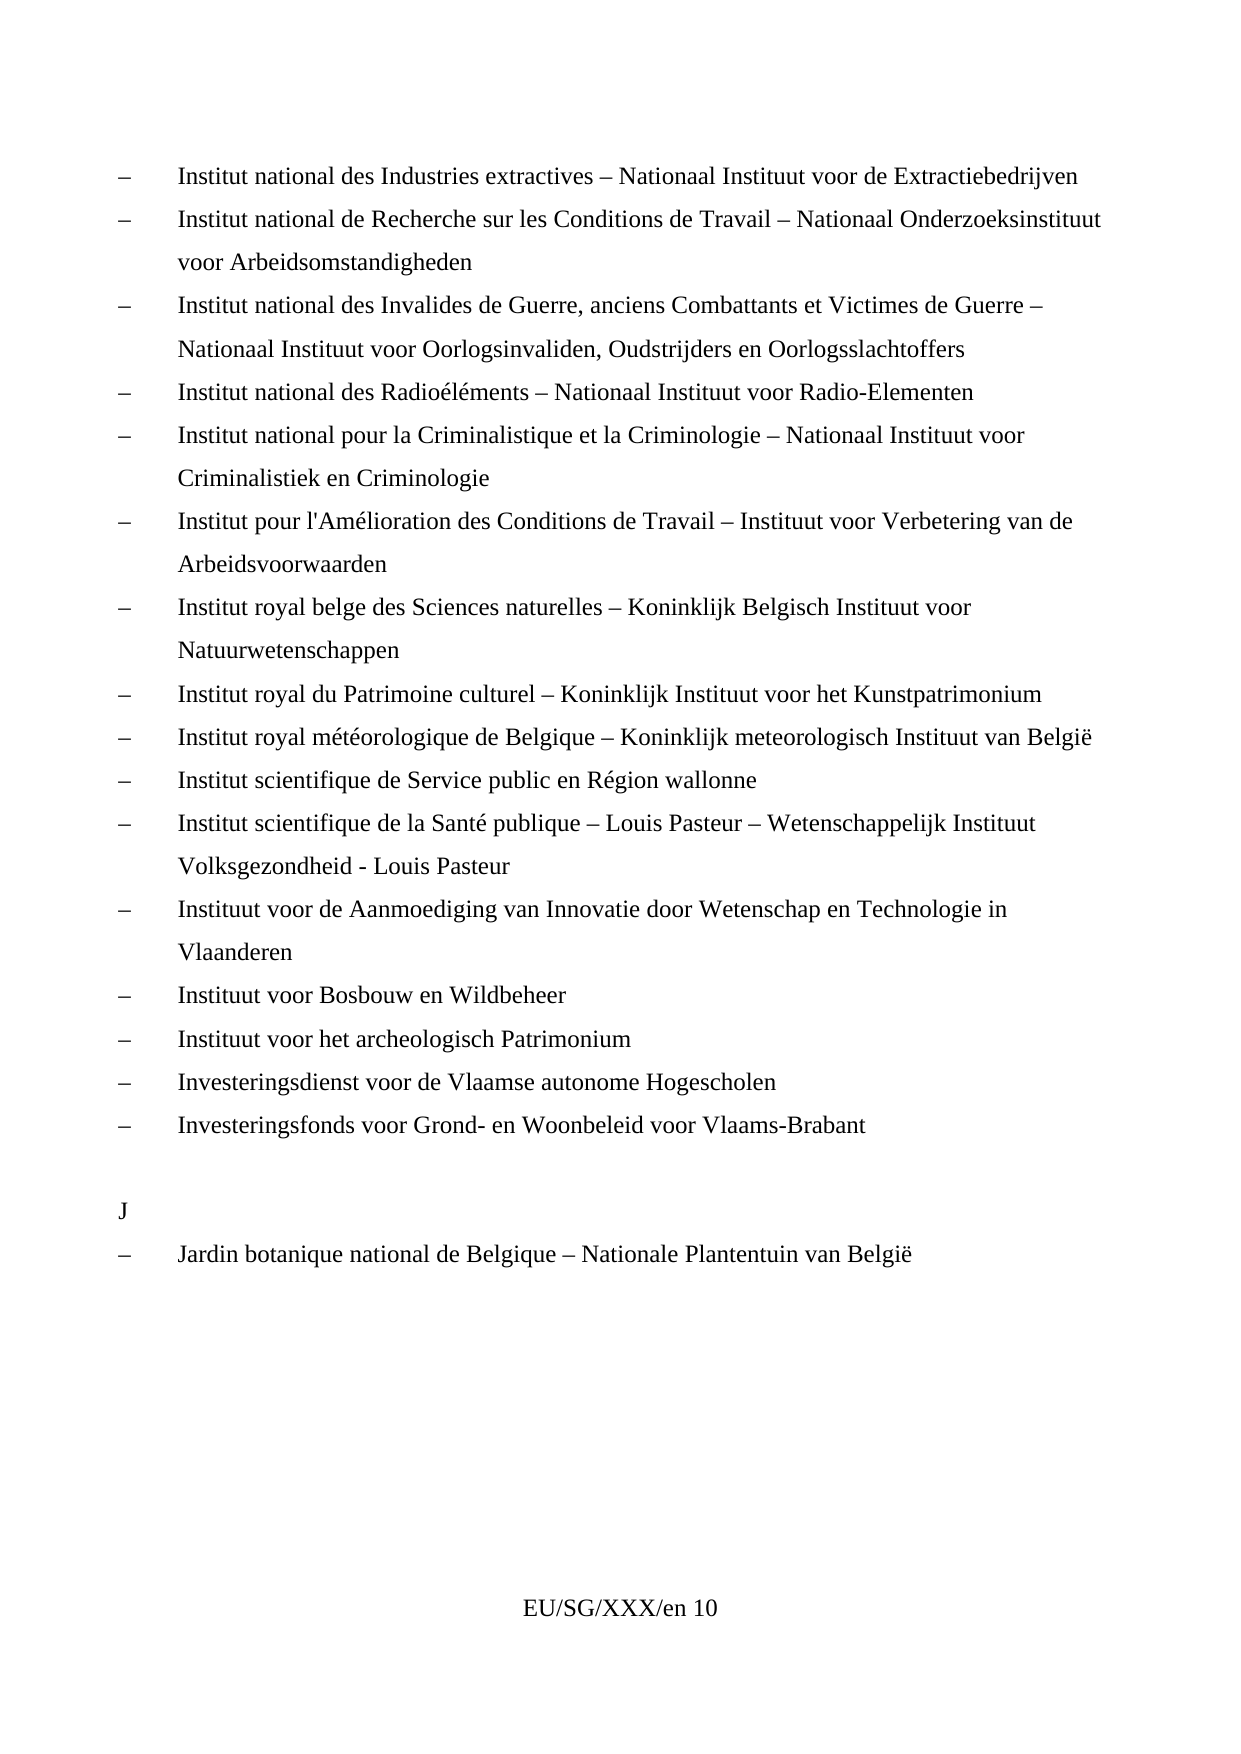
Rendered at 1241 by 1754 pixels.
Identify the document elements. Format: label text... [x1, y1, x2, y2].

text – Investeringsdienst voor de Vlaamse autonome Hogescholen [118, 1067, 1122, 1096]
text – Institut royal météorologique de Belgique – Koninklijk meteorologisch Instituut van België [118, 722, 1122, 751]
text – Institut scientifique de Service public en Région wallonne [118, 765, 1122, 794]
text – Institut pour l'Amélioration des Conditions de Travail – Instituut voor Verbetering van de Arbeidsvoorwaarden [118, 506, 1122, 578]
text – Institut royal belge des Sciences naturelles – Koninklijk Belgisch Instituut voor Natuurwetenschappen [118, 592, 1122, 664]
text – Institut national des Industries extractives – Nationaal Instituut voor de Extractiebedrijven [118, 161, 1122, 190]
text – Institut national de Recherche sur les Conditions de Travail – Nationaal Onderzoeksinstituut voor Arbeidsomstandigheden [118, 204, 1122, 276]
text – Jardin botanique national de Belgique – Nationale Plantentuin van België [118, 1239, 1122, 1268]
text – Institut royal du Patrimoine culturel – Koninklijk Instituut voor het Kunstpatrimonium [118, 679, 1122, 707]
text – Institut national des Radioéléments – Nationaal Instituut voor Radio-Elementen [118, 377, 1122, 406]
text – Institut national pour la Criminalistique et la Criminologie – Nationaal Instituut voor Criminalistiek en Criminologie [118, 420, 1122, 492]
text – Instituut voor Bosbouw en Wildbeheer [118, 981, 1122, 1009]
text – Investeringsfonds voor Grond- en Woonbeleid voor Vlaams-Brabant [118, 1110, 1122, 1139]
text – Instituut voor het archeologisch Patrimonium [118, 1024, 1122, 1052]
text – Institut national des Invalides de Guerre, anciens Combattants et Victimes de Guerre – Nationaal Instituut voor Oorlogsinvaliden, Oudstrijders en Oorlogsslachtoffers [118, 291, 1122, 362]
text – Instituut voor de Aanmoediging van Innovatie door Wetenschap en Technologie in Vlaanderen [118, 894, 1122, 966]
text – Institut scientifique de la Santé publique – Louis Pasteur – Wetenschappelijk Instituut Volksgezondheid - Louis Pasteur [118, 808, 1122, 880]
text J [118, 1196, 1122, 1225]
